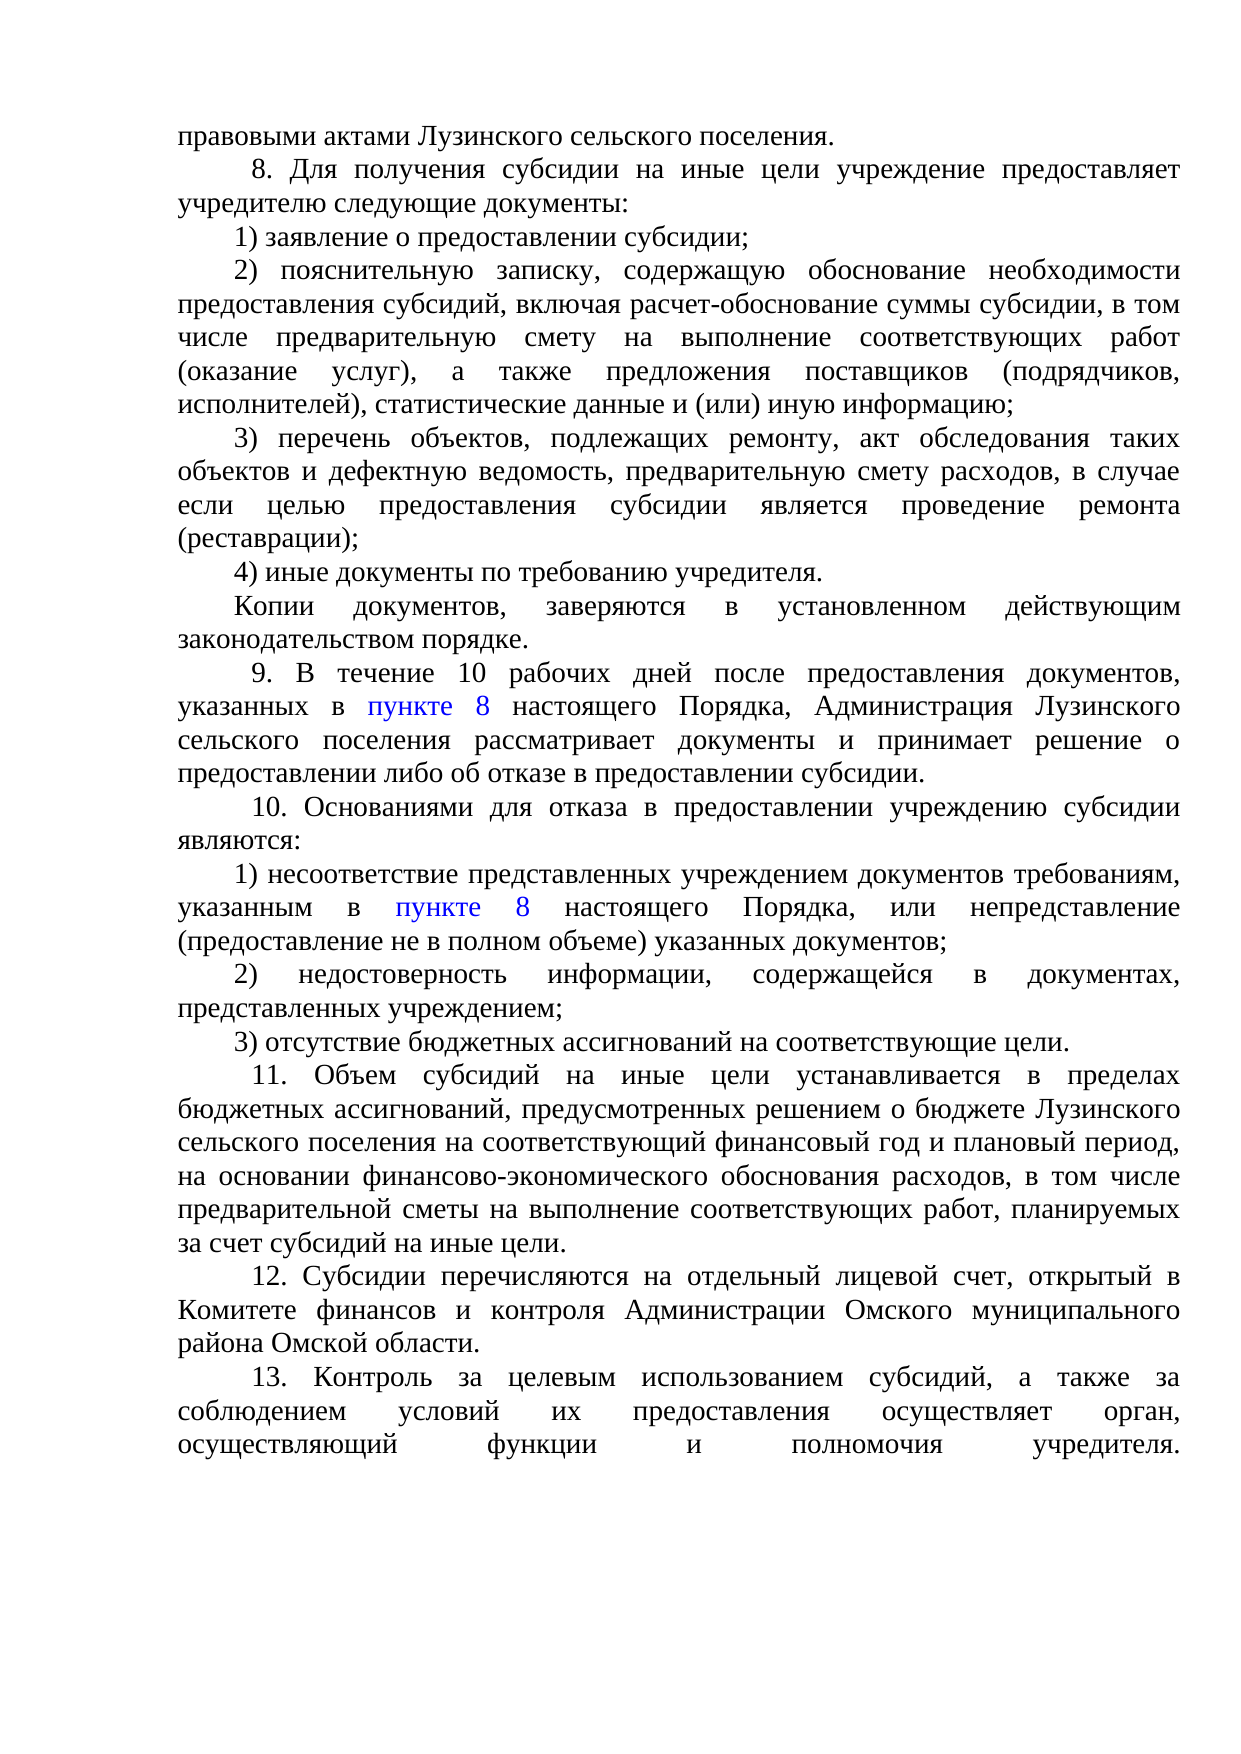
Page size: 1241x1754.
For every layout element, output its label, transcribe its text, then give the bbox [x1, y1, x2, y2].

text 8. Для получения субсидии на иные цели учреждение предоставляет учредителю следующие документы: [177, 152, 1181, 219]
text 4) иные документы по требованию учредителя. [177, 554, 1181, 588]
text 2) пояснительную записку, содержащую обоснование необходимости предоставления субсидий, включая расчет-обоснование суммы субсидии, в том числе предварительную смету на выполнение соответствующих работ (оказание услуг), а также предложения поставщиков (подрядчиков, исполнителей), статистические данные и (или) иную информацию; [177, 252, 1181, 420]
text 13. Контроль за целевым использованием субсидий, а также за соблюдением условий их предоставления осуществляет орган, осуществляющий функции и полномочия учредителя. [177, 1359, 1181, 1522]
text 1) заявление о предоставлении субсидии; [177, 219, 1181, 252]
text 3) отсутствие бюджетных ассигнований на соответствующие цели. [177, 1024, 1181, 1057]
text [177, 118, 1181, 152]
text 11. Объем субсидий на иные цели устанавливается в пределах бюджетных ассигнований, предусмотренных решением о бюджете Лузинского сельского поселения на соответствующий финансовый год и плановый период, на основании финансово-экономического обоснования расходов, в том числе предварительной сметы на выполнение соответствующих работ, планируемых за счет субсидий на иные цели. [177, 1057, 1181, 1258]
text Копии документов, заверяются в установленном действующим законодательством порядке. [177, 588, 1181, 655]
text 3) перечень объектов, подлежащих ремонту, акт обследования таких объектов и дефектную ведомость, предварительную смету расходов, в случае если целью предоставления субсидии является проведение ремонта (реставрации); [177, 420, 1181, 554]
text 2) недостоверность информации, содержащейся в документах, представленных учреждением; [177, 957, 1181, 1024]
text 12. Субсидии перечисляются на отдельный лицевой счет, открытый в Комитете финансов и контроля Администрации Омского муниципального района Омской области. [177, 1258, 1181, 1359]
text 1) несоответствие представленных учреждением документов требованиям, указанным в пункте 8 настоящего Порядка, или непредставление (предоставление не в полном объеме) указанных документов; [177, 856, 1181, 957]
text 10. Основаниями для отказа в предоставлении учреждению субсидии являются: [177, 789, 1181, 856]
text 9. В течение 10 рабочих дней после предоставления документов, указанных в пункте 8 настоящего Порядка, Администрация Лузинского сельского поселения рассматривает документы и принимает решение о предоставлении либо об отказе в предоставлении субсидии. [177, 655, 1181, 789]
